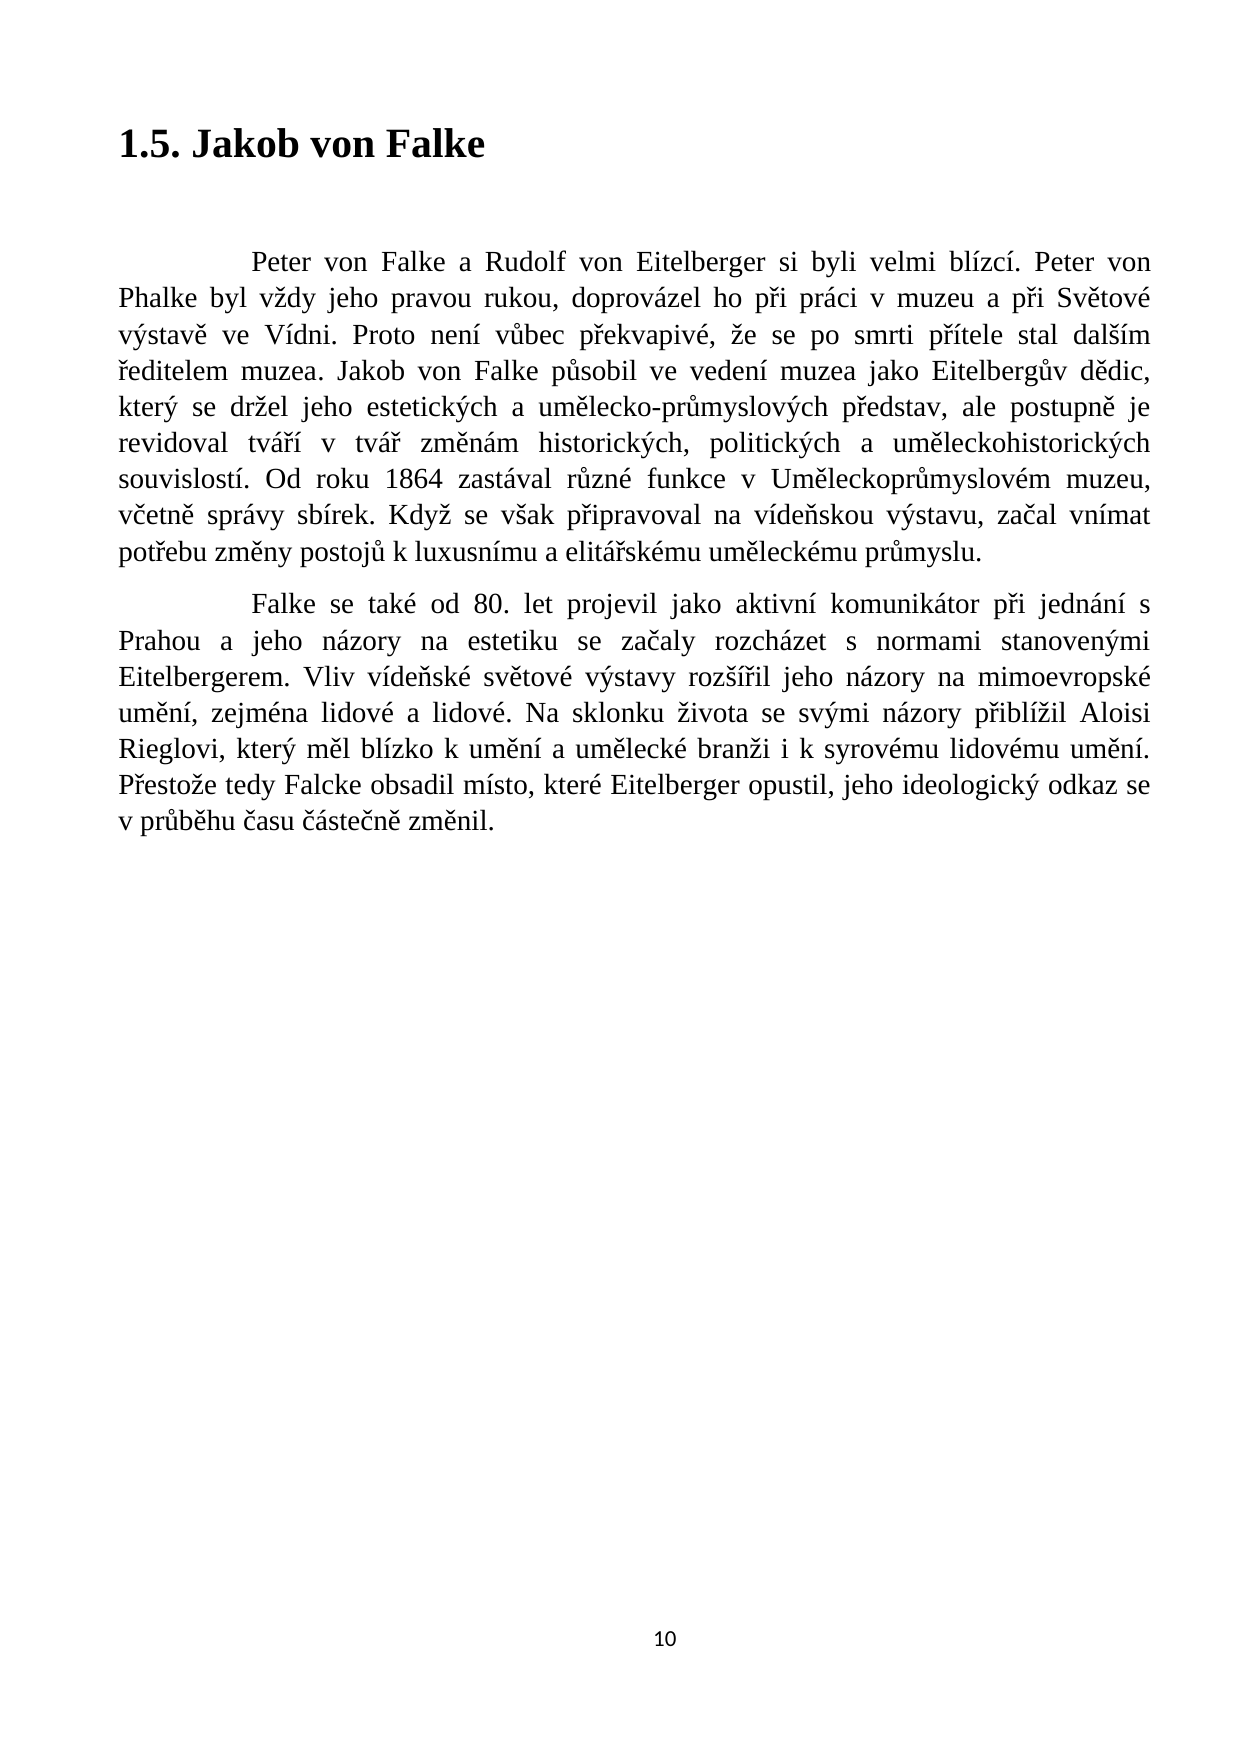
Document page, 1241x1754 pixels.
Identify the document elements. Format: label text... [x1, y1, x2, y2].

text 1.5. Jakob von Falke [118, 118, 1152, 166]
text Falke se také od 80. let projevil jako aktivní komunikátor při jednání s Prahou a jeho názory na estetiku se začaly rozcházet s normami stanovenými Eitelbergerem. Vliv vídeňské světové výstavy rozšířil jeho názory na mimoevropské umění, zejména lidové a lidové. Na sklonku života se svými názory přiblížil Aloisi Rieglovi, který měl blízko k umění a umělecké branži i k syrovému lidovému umění. Přestože tedy Falcke obsadil místo, které Eitelberger opustil, jeho ideologický odkaz se v průběhu času částečně změnil. [118, 586, 1152, 837]
text Peter von Falke a Rudolf von Eitelberger si byli velmi blízcí. Peter von Phalke byl vždy jeho pravou rukou, doprovázel ho při práci v muzeu a při Světové výstavě ve Vídni. Proto není vůbec překvapivé, že se po smrti přítele stal dalším ředitelem muzea. Jakob von Falke působil ve vedení muzea jako Eitelbergův dědic, který se držel jeho estetických a umělecko-průmyslových představ, ale postupně je revidoval tváří v tvář změnám historických, politických a uměleckohistorických souvislostí. Od roku 1864 zastával různé funkce v Uměleckoprůmyslovém muzeu, včetně správy sbírek. Když se však připravoval na vídeňskou výstavu, začal vnímat potřebu změny postojů k luxusnímu a elitářskému uměleckému průmyslu. [118, 244, 1152, 567]
